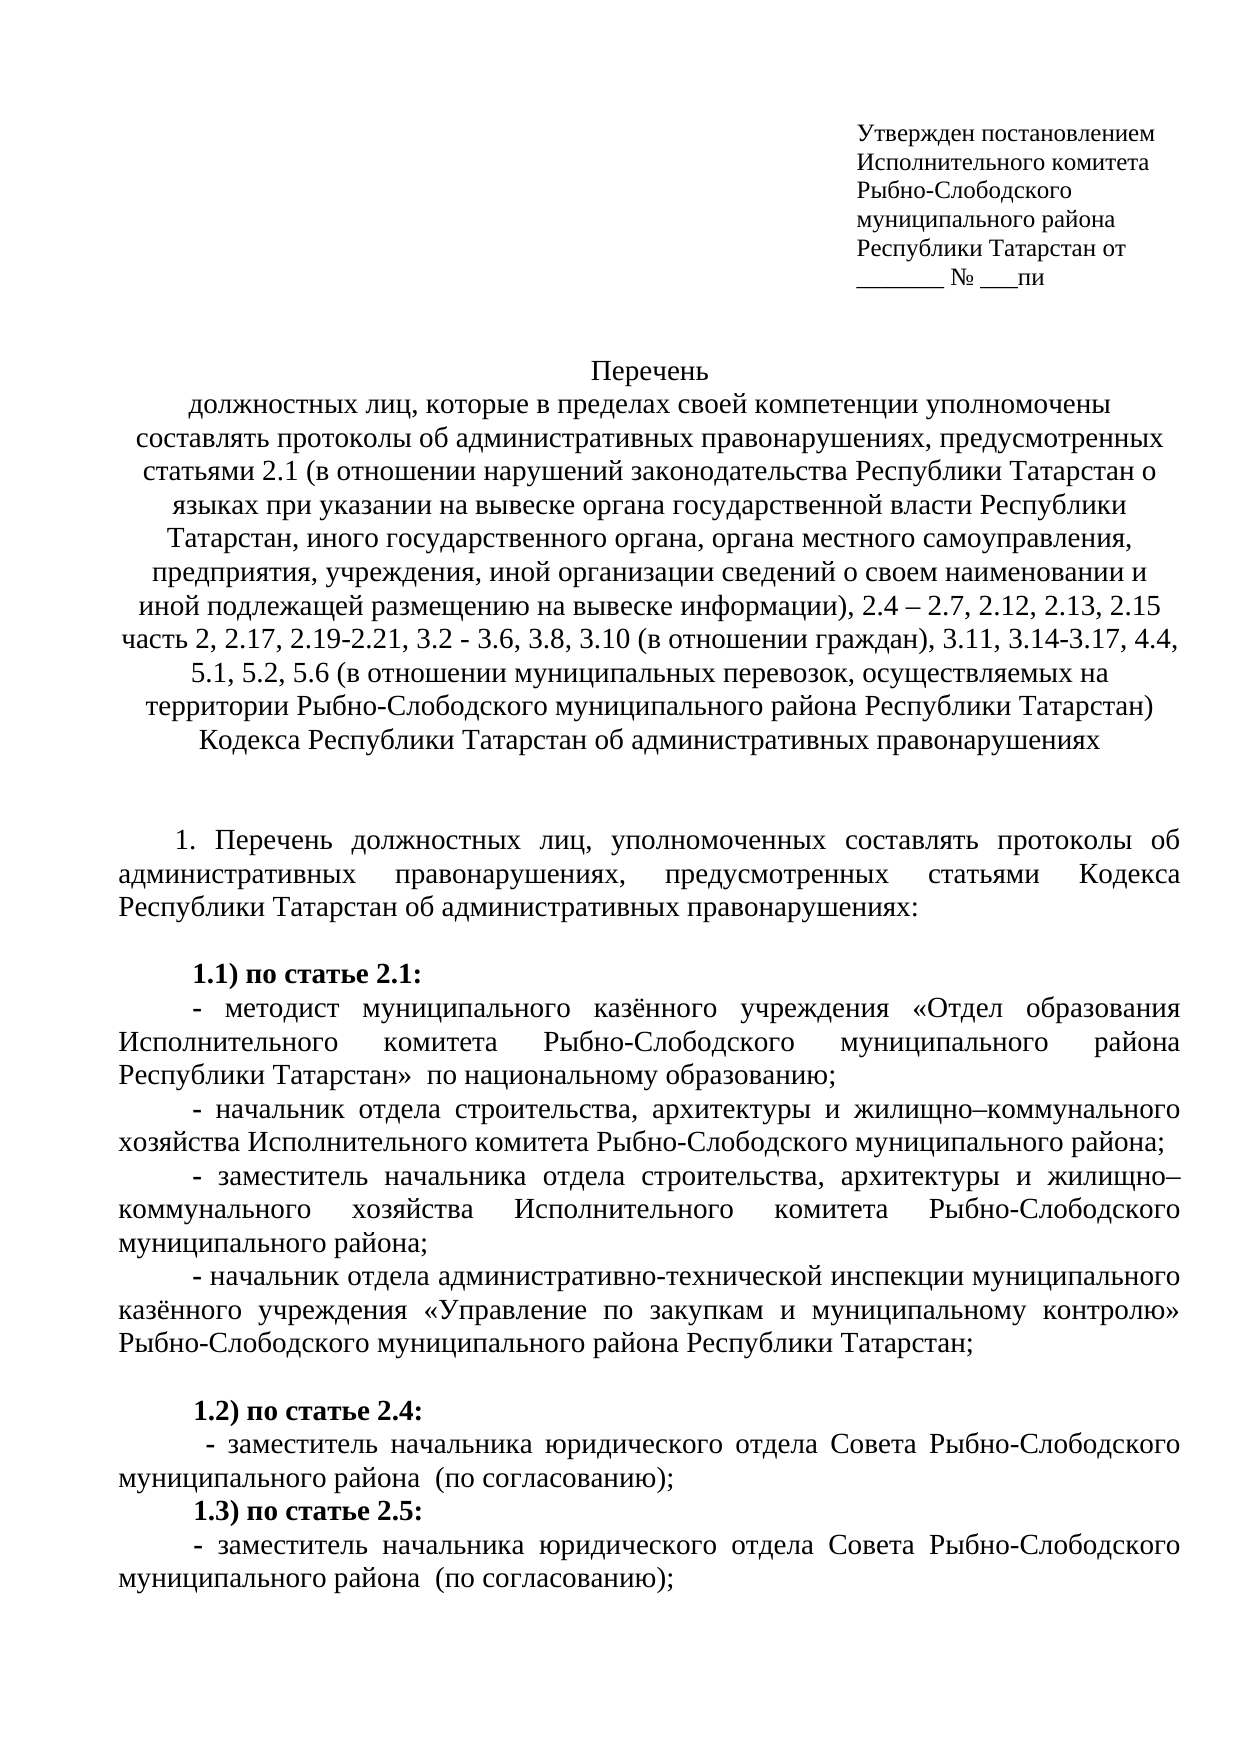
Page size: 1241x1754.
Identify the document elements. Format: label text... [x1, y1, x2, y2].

title должностных лиц, которые в пределах своей компетенции уполномочены составлять протоколы об административных правонарушениях, предусмотренных статьями 2.1 (в отношении нарушений законодательства Республики Татарстан о языках при указании на вывеске органа государственной власти Республики Татарстан, иного государственного органа, органа местного самоуправления, предприятия, учреждения, иной организации сведений о своем наименовании и иной подлежащей размещению на вывеске информации), 2.4 – 2.7, 2.12, 2.13, 2.15 часть 2, 2.17, 2.19-2.21, 3.2 - 3.6, 3.8, 3.10 (в отношении граждан), 3.11, 3.14-3.17, 4.4, 5.1, 5.2, 5.6 (в отношении муниципальных перевозок, осуществляемых на территории Рыбно-Слободского муниципального района Республики Татарстан) Кодекса Республики Татарстан об административных правонарушениях [118, 386, 1181, 755]
text 1.3) по статье 2.5: [118, 1493, 1181, 1527]
text - заместитель начальника юридического отдела Совета Рыбно-Слободского муниципального района (по согласованию); [118, 1527, 1181, 1594]
text - начальник отдела строительства, архитектуры и жилищно–коммунального хозяйства Исполнительного комитета Рыбно-Слободского муниципального района; [118, 1091, 1181, 1158]
text - методист муниципального казённого учреждения «Отдел образования Исполнительного комитета Рыбно-Слободского муниципального района Республики Татарстан» по национальному образованию; [118, 990, 1181, 1091]
title Перечень [118, 353, 1181, 386]
text 1.2) по статье 2.4: [118, 1393, 1181, 1426]
text - заместитель начальника отдела строительства, архитектуры и жилищно–коммунального хозяйства Исполнительного комитета Рыбно-Слободского муниципального района; [118, 1158, 1181, 1258]
text - заместитель начальника юридического отдела Совета Рыбно-Слободского муниципального района (по согласованию); [118, 1426, 1181, 1493]
text 1. Перечень должностных лиц, уполномоченных составлять протоколы об административных правонарушениях, предусмотренных статьями Кодекса Республики Татарстан об административных правонарушениях: [118, 822, 1181, 923]
text Утвержден постановлением Исполнительного комитета Рыбно-Слободского муниципального района Республики Татарстан от _______ № ___пи [856, 118, 1181, 291]
text 1.1) по статье 2.1: [118, 957, 1181, 990]
